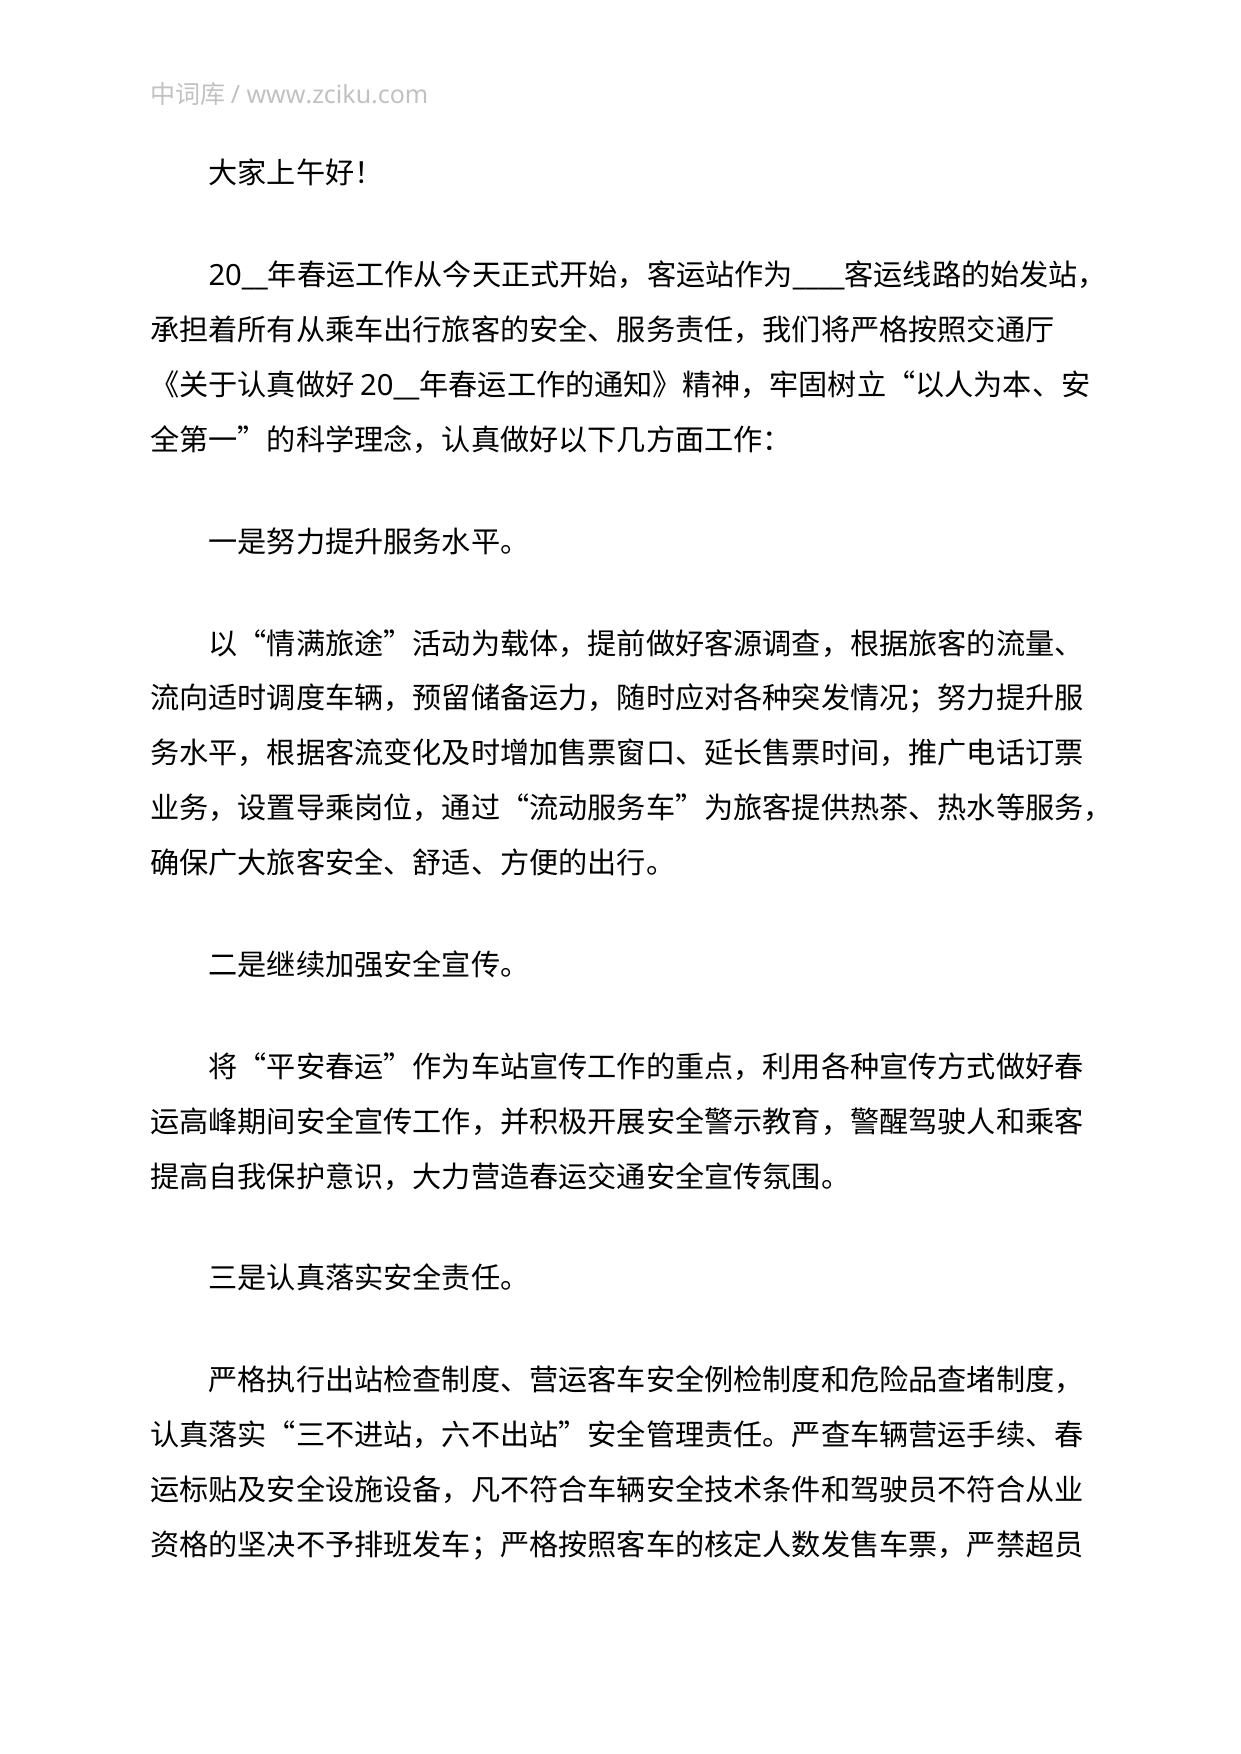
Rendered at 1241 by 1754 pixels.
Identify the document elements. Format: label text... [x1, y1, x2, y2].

text 大家上午好！ [150, 150, 1090, 192]
text 一是努力提升服务水平。 [150, 518, 1090, 561]
text 二是继续加强安全宣传。 [150, 942, 1090, 984]
text 三是认真落实安全责任。 [150, 1255, 1090, 1297]
text 将“平安春运”作为车站宣传工作的重点，利用各种宣传方式做好春运高峰期间安全宣传工作，并积极开展安全警示教育，警醒驾驶人和乘客提高自我保护意识，大力营造春运交通安全宣传氛围。 [150, 1043, 1090, 1195]
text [150, 1357, 1090, 1564]
text 以“情满旅途”活动为载体，提前做好客源调查，根据旅客的流量、流向适时调度车辆，预留储备运力，随时应对各种突发情况；努力提升服务水平，根据客流变化及时增加售票窗口、延长售票时间，推广电话订票业务，设置导乘岗位，通过“流动服务车”为旅客提供热茶、热水等服务，确保广大旅客安全、舒适、方便的出行。 [150, 620, 1090, 882]
text 20__年春运工作从今天正式开始，客运站作为____客运线路的始发站，承担着所有从乘车出行旅客的安全、服务责任，我们将严格按照交通厅《关于认真做好20__年春运工作的通知》精神，牢固树立“以人为本、安全第一”的科学理念，认真做好以下几方面工作： [150, 252, 1090, 459]
